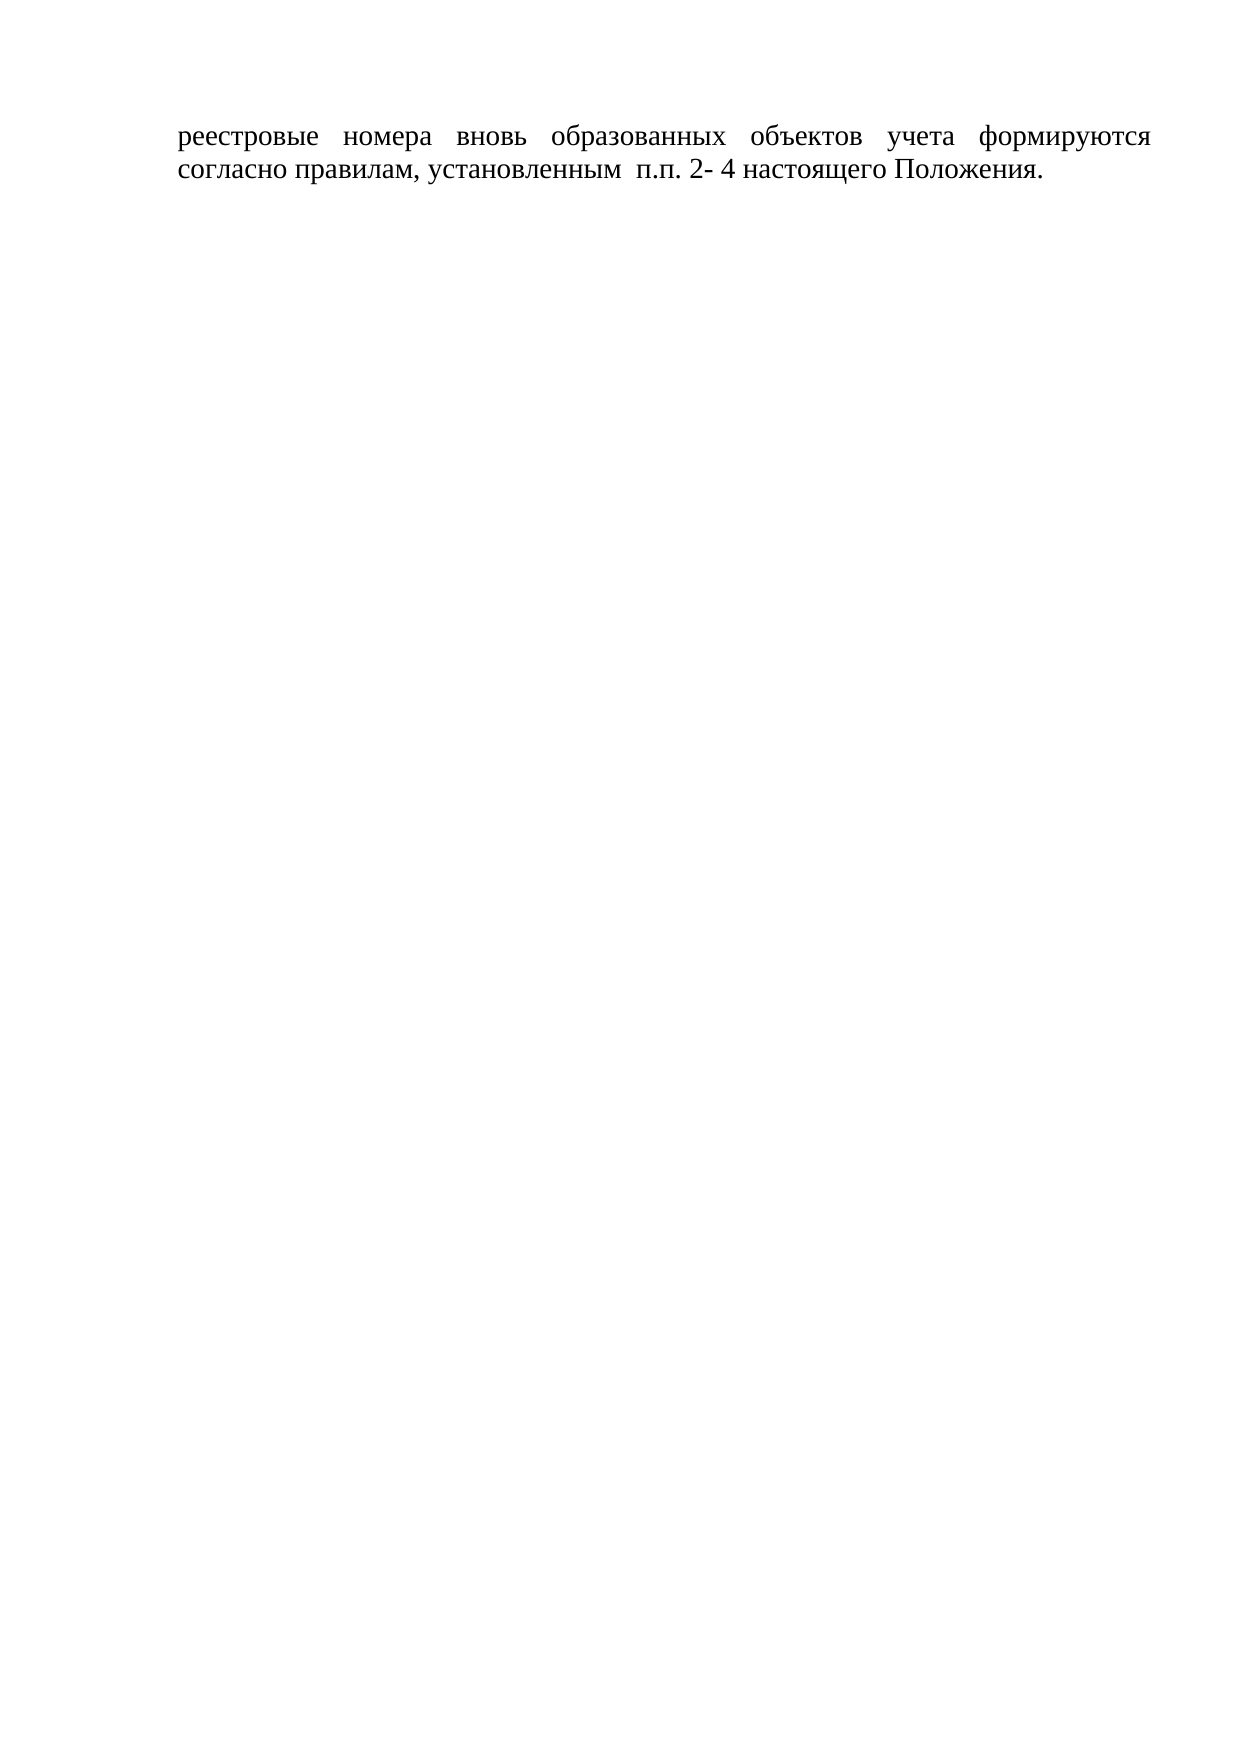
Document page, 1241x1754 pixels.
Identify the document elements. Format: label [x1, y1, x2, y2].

text [177, 118, 1152, 185]
